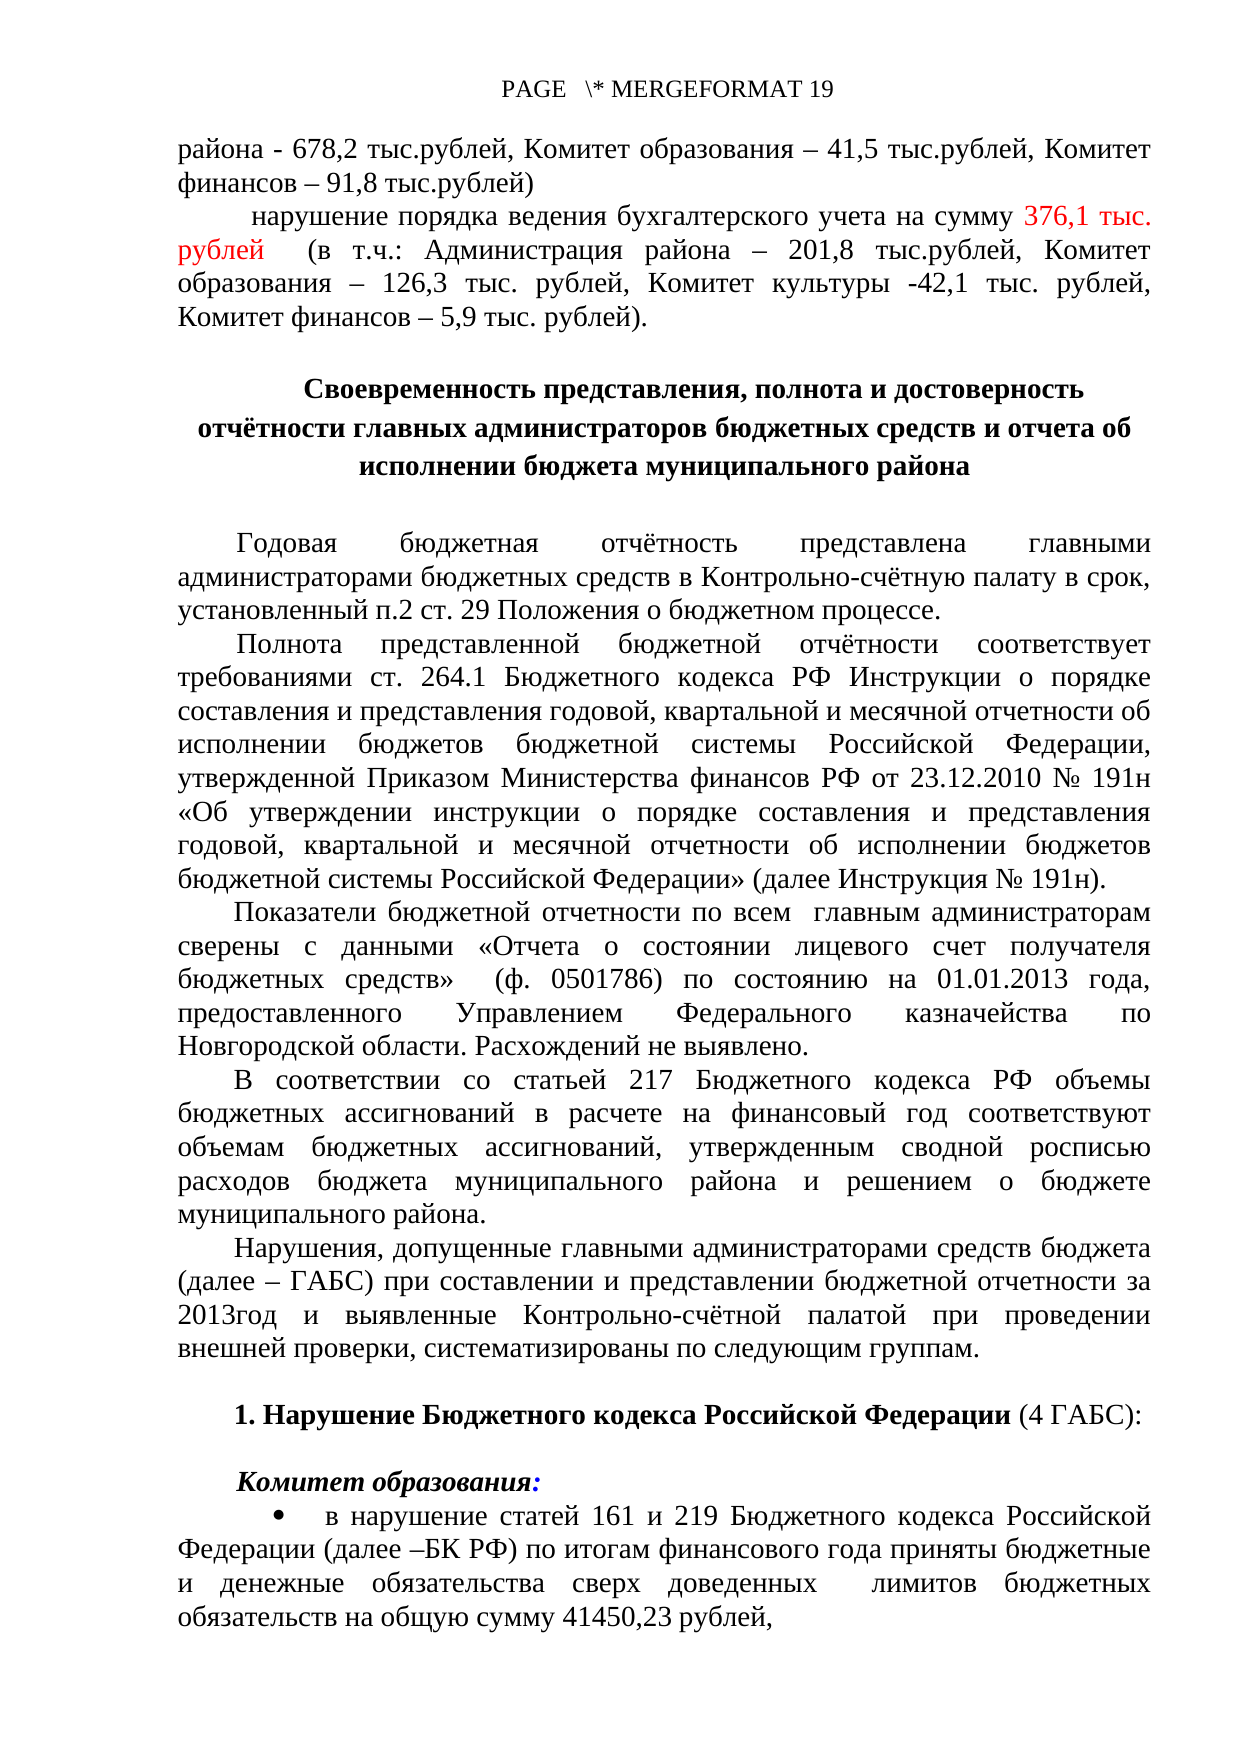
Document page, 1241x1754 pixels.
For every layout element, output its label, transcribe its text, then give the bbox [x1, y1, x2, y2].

text В соответствии со статьей 217 Бюджетного кодекса РФ объемы бюджетных ассигнований в расчете на финансовый год соответствуют объемам бюджетных ассигнований, утвержденным сводной росписью расходов бюджета муниципального района и решением о бюджете муниципального района. [177, 1062, 1152, 1230]
text Своевременность представления, полнота и достоверность отчётности главных администраторов бюджетных средств и отчета об исполнении бюджета муниципального района [177, 371, 1152, 482]
text Полнота представленной бюджетной отчётности соответствует требованиями ст. 264.1 Бюджетного кодекса РФ Инструкции о порядке составления и представления годовой, квартальной и месячной отчетности об исполнении бюджетов бюджетной системы Российской Федерации, утвержденной Приказом Министерства финансов РФ от 23.12.2010 № 191н «Об утверждении инструкции о порядке составления и представления годовой, квартальной и месячной отчетности об исполнении бюджетов бюджетной системы Российской Федерации» (далее Инструкция № 191н). [177, 626, 1152, 894]
text Показатели бюджетной отчетности по всем главным администраторам сверены с данными «Отчета о состоянии лицевого счет получателя бюджетных средств» (ф. 0501786) по состоянию на 01.01.2013 года, предоставленного Управлением Федерального казначейства по Новгородской области. Расхождений не выявлено. [177, 894, 1152, 1062]
list в нарушение статей 161 и 219 Бюджетного кодекса Российской Федерации (далее –БК РФ) по итогам финансового года приняты бюджетные и денежные обязательства сверх доведенных лимитов бюджетных обязательств на общую сумму 41450,23 рублей, [177, 1498, 1152, 1632]
text Нарушения, допущенные главными администраторами средств бюджета (далее – ГАБС) при составлении и представлении бюджетной отчетности за 2013год и выявленные Контрольно-счётной палатой при проведении внешней проверки, систематизированы по следующим группам. [177, 1230, 1152, 1364]
text 1. Нарушение Бюджетного кодекса Российской Федерации (4 ГАБС): [177, 1397, 1152, 1431]
text Комитет образования: [177, 1464, 1152, 1498]
text нарушение порядка ведения бухгалтерского учета на сумму 376,1 тыс. рублей (в т.ч.: Администрация района – 201,8 тыс.рублей, Комитет образования – 126,3 тыс. рублей, Комитет культуры -42,1 тыс. рублей, Комитет финансов – 5,9 тыс. рублей). [177, 198, 1152, 333]
text Годовая бюджетная отчётность представлена главными администраторами бюджетных средств в Контрольно-счётную палату в срок, установленный п.2 ст. 29 Положения о бюджетном процессе. [177, 525, 1152, 626]
